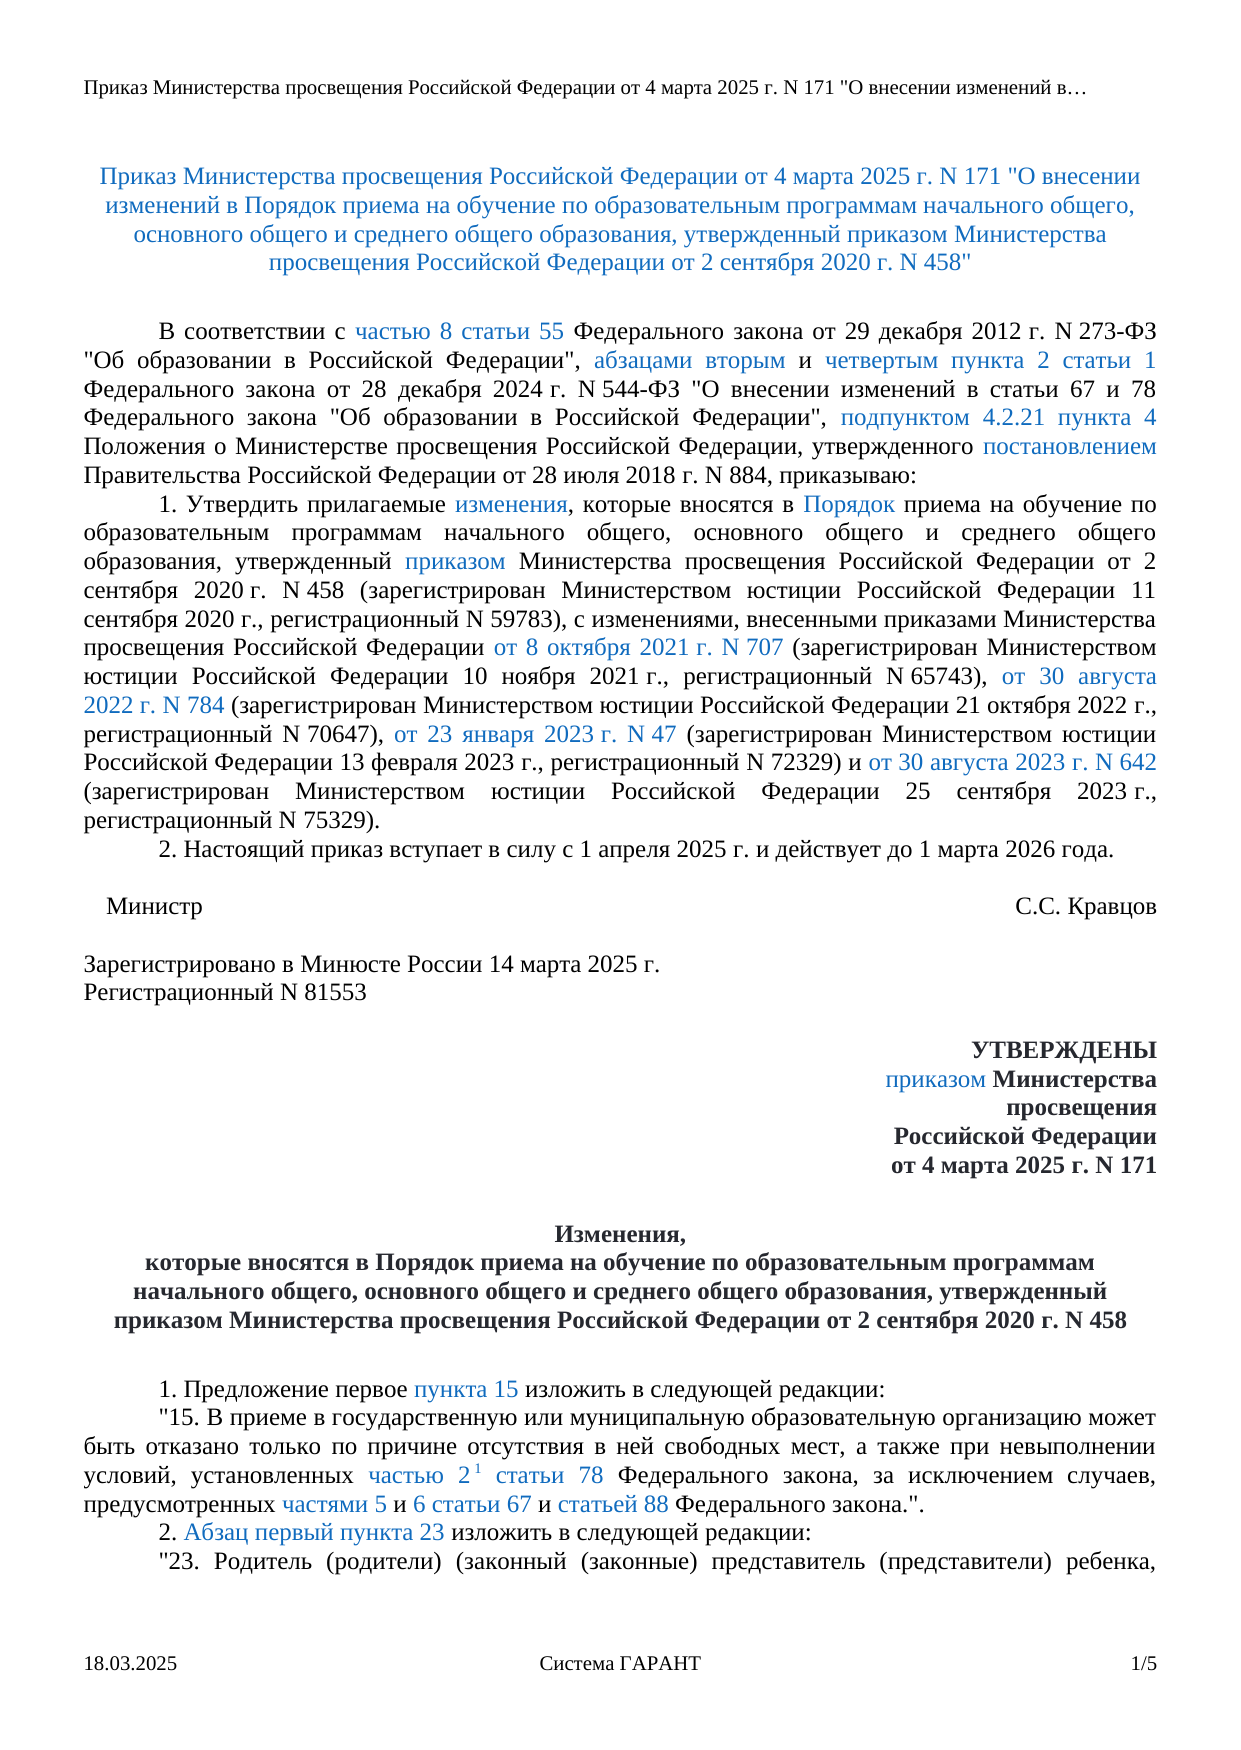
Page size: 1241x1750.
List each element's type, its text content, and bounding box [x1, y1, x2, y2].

text 2. Настоящий приказ вступает в силу с 1 апреля 2025 г. и действует до 1 марта 2026 года. [83, 834, 1157, 862]
text 2. Абзац первый пункта 23 изложить в следующей редакции: [83, 1517, 1157, 1546]
text В соответствии с частью 8 статьи 55 Федерального закона от 29 декабря 2012 г. N 273-ФЗ "Об образовании в Российской Федерации", абзацами вторым и четвертым пункта 2 статьи 1 Федерального закона от 28 декабря 2024 г. N 544-ФЗ "О внесении изменений в статьи 67 и 78 Федерального закона "Об образовании в Российской Федерации", подпунктом 4.2.21 пункта 4 Положения о Министерстве просвещения Российской Федерации, утвержденного постановлением Правительства Российской Федерации от 28 июля 2018 г. N 884, приказываю: [83, 316, 1157, 489]
text 1. Утвердить прилагаемые изменения, которые вносятся в Порядок приема на обучение по образовательным программам начального общего, основного общего и среднего общего образования, утвержденный приказом Министерства просвещения Российской Федерации от 2 сентября 2020 г. N 458 (зарегистрирован Министерством юстиции Российской Федерации 11 сентября 2020 г., регистрационный N 59783), с изменениями, внесенными приказами Министерства просвещения Российской Федерации от 8 октября 2021 г. N 707 (зарегистрирован Министерством юстиции Российской Федерации 10 ноября 2021 г., регистрационный N 65743), от 30 августа 2022 г. N 784 (зарегистрирован Министерством юстиции Российской Федерации 21 октября 2022 г., регистрационный N 70647), от 23 января 2023 г. N 47 (зарегистрирован Министерством юстиции Российской Федерации 13 февраля 2023 г., регистрационный N 72329) и от 30 августа 2023 г. N 642 (зарегистрирован Министерством юстиции Российской Федерации 25 сентября 2023 г., регистрационный N 75329). [83, 489, 1157, 834]
table_header С.С. Кравцов [810, 891, 1168, 920]
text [83, 1546, 1157, 1575]
subtitle Изменения, которые вносятся в Порядок приема на обучение по образовательным программам начального общего, основного общего и среднего общего образования, утвержденный приказом Министерства просвещения Российской Федерации от 2 сентября 2020 г. N 458 [83, 1219, 1157, 1334]
subtitle Приказ Министерства просвещения Российской Федерации от 4 марта 2025 г. N 171 "О внесении изменений в Порядок приема на обучение по образовательным программам начального общего, основного общего и среднего общего образования, утвержденный приказом Министерства просвещения Российской Федерации от 2 сентября 2020 г. N 458" [83, 161, 1157, 276]
text Зарегистрировано в Минюсте России 14 марта 2025 г. Регистрационный N 81553 [83, 949, 1157, 1006]
text УТВЕРЖДЕНЫ приказом Министерства просвещения Российской Федерации от 4 марта 2025 г. N 171 [83, 1035, 1157, 1179]
table_header Министр [95, 891, 810, 920]
text "15. В приеме в государственную или муниципальную образовательную организацию может быть отказано только по причине отсутствия в ней свободных мест, а также при невыполнении условий, установленных частью 2 1 статьи 78 Федерального закона, за исключением случаев, предусмотренных частями 5 и 6 статьи 67 и статьей 88 Федерального закона.". [83, 1402, 1157, 1517]
text 1. Предложение первое пункта 15 изложить в следующей редакции: [83, 1374, 1157, 1402]
